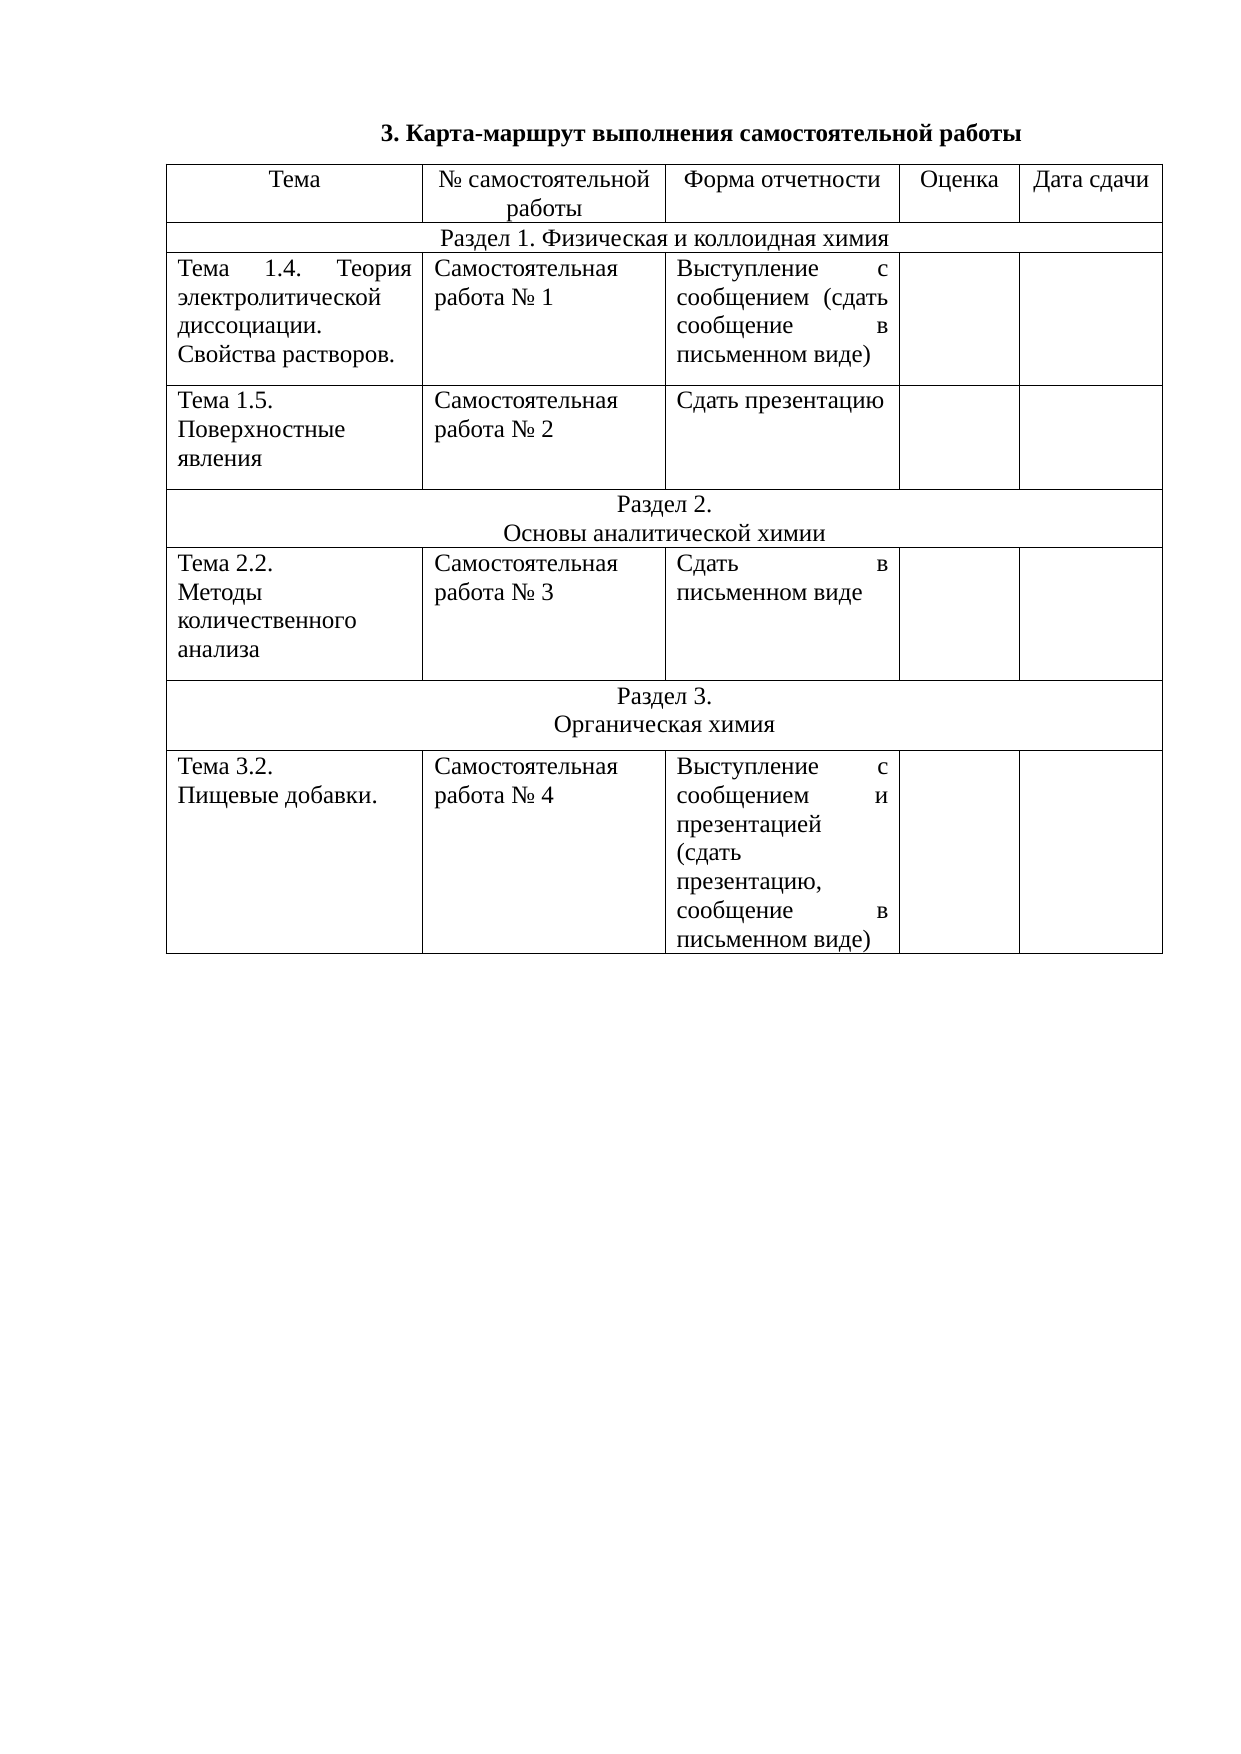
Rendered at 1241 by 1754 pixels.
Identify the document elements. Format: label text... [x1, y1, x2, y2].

table_cell Тема 2.2. Методы количественного анализа [167, 548, 422, 680]
table_cell [900, 751, 1019, 952]
table_cell Самостоятельная работа № 3 [423, 548, 665, 680]
table_cell [1020, 386, 1162, 488]
table_cell Сдать в письменном виде [666, 548, 899, 680]
table_cell Раздел 1. Физическая и коллоидная химия [167, 223, 1162, 252]
table_cell Самостоятельная работа № 4 [423, 751, 665, 952]
text 3. Карта-маршрут выполнения самостоятельной работы [177, 118, 1152, 147]
table_cell Тема 3.2. Пищевые добавки. [167, 751, 422, 952]
table_cell Самостоятельная работа № 1 [423, 253, 665, 384]
table_cell Выступление с сообщением (сдать сообщение в письменном виде) [666, 253, 899, 384]
table_header Тема [167, 165, 422, 222]
table_cell Раздел 2. Основы аналитической химии [167, 490, 1162, 547]
table_cell [1020, 548, 1162, 680]
table_header Дата сдачи [1020, 165, 1162, 222]
table_cell Выступление с сообщением и презентацией (сдать презентацию, сообщение в письменном виде) [666, 751, 899, 952]
table_cell Сдать презентацию [666, 386, 899, 488]
table_header № самостоятельной работы [423, 165, 665, 222]
table_cell Тема 1.4. Теория электролитической диссоциации. Свойства растворов. [167, 253, 422, 384]
table_cell [1020, 253, 1162, 384]
table_cell [900, 548, 1019, 680]
table_cell Раздел 3. Органическая химия [167, 681, 1162, 750]
table_cell [900, 253, 1019, 384]
table_cell Тема 1.5. Поверхностные явления [167, 386, 422, 488]
table_cell [900, 386, 1019, 488]
table_header Форма отчетности [666, 165, 899, 222]
table_header Оценка [900, 165, 1019, 222]
table_cell Самостоятельная работа № 2 [423, 386, 665, 488]
table_cell [1020, 751, 1162, 952]
